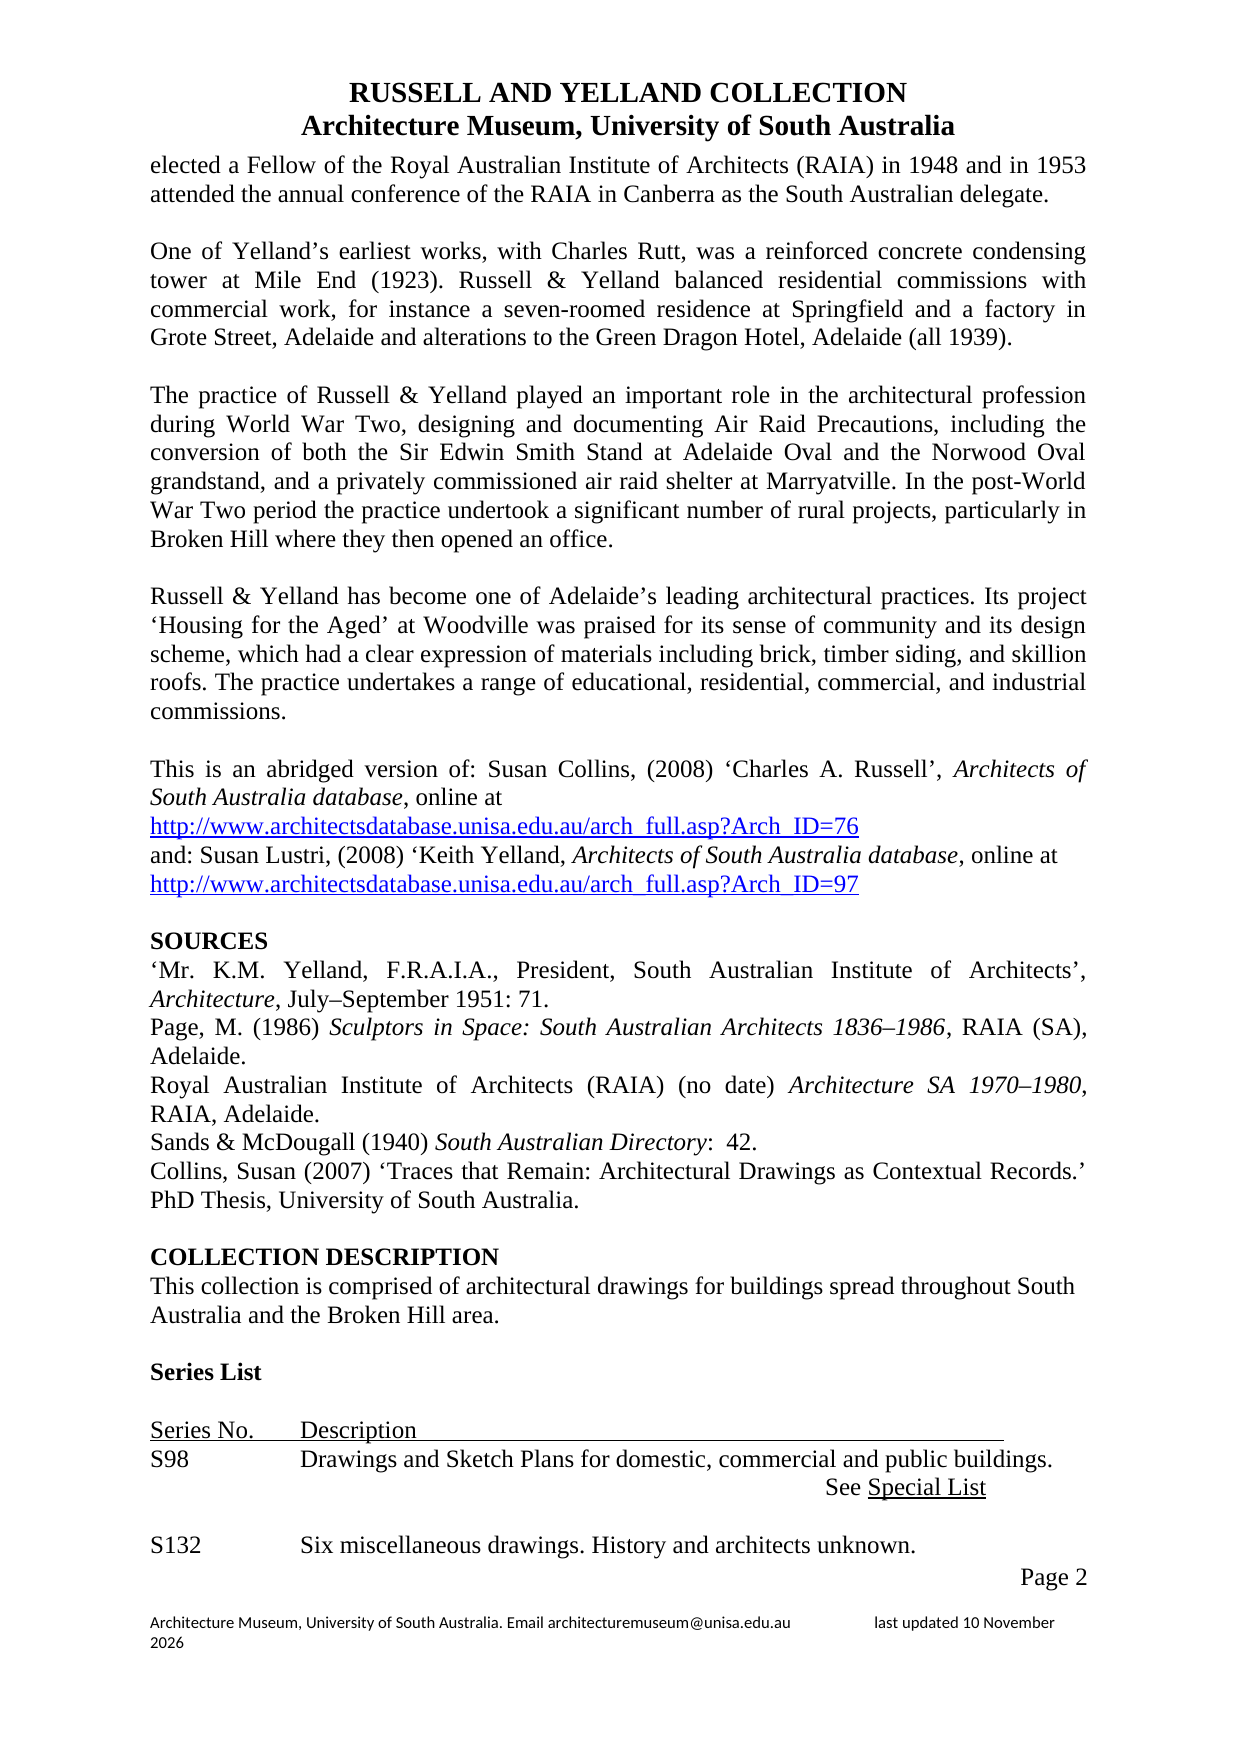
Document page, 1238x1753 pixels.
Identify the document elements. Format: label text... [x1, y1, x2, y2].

text This collection is comprised of architectural drawings for buildings spread throughout South Australia and the Broken Hill area. [150, 1271, 1087, 1329]
text http://www.architectsdatabase.unisa.edu.au/arch_full.asp?Arch_ID=76 [150, 811, 1087, 840]
text The practice of Russell & Yelland played an important role in the architectural profession during World War Two, designing and documenting Air Raid Precautions, including the conversion of both the Sir Edwin Smith Stand at Adelaide Oval and the Norwood Oval grandstand, and a privately commissioned air raid shelter at Marryatville. In the post-World War Two period the practice undertook a significant number of rural projects, particularly in Broken Hill where they then opened an office. [150, 380, 1087, 552]
text Series List [150, 1357, 1087, 1386]
text SOURCES [150, 926, 1087, 955]
text http://www.architectsdatabase.unisa.edu.au/arch_full.asp?Arch_ID=97 [150, 869, 1087, 897]
text S132 Six miscellaneous drawings. History and architects unknown. [150, 1530, 1087, 1559]
text This is an abridged version of: Susan Collins, (2008) ‘Charles A. Russell’, Architects of South Australia database, online at [150, 754, 1087, 811]
text Sands & McDougall (1940) South Australian Directory: 42. [150, 1127, 1087, 1156]
text Collins, Susan (2007) ‘Traces that Remain: Architectural Drawings as Contextual Records.’ PhD Thesis, University of South Australia. [150, 1156, 1087, 1214]
text Royal Australian Institute of Architects (RAIA) (no date) Architecture SA 1970–1980, RAIA, Adelaide. [150, 1070, 1087, 1127]
text One of Yelland’s earliest works, with Charles Rutt, was a reinforced concrete condensing tower at Mile End (1923). Russell & Yelland balanced residential commissions with commercial work, for instance a seven-roomed residence at Springfield and a factory in Grote Street, Adelaide and alterations to the Green Dragon Hotel, Adelaide (all 1939). [150, 236, 1087, 351]
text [150, 150, 1087, 207]
text Page, M. (1986) Sculptors in Space: South Australian Architects 1836–1986, RAIA (SA), Adelaide. [150, 1012, 1087, 1070]
text and: Susan Lustri, (2008) ‘Keith Yelland, Architects of South Australia database, online at [150, 840, 1087, 869]
text S98 Drawings and Sketch Plans for domestic, commercial and public buildings. See Special List [150, 1444, 1087, 1501]
text Russell & Yelland has become one of Adelaide’s leading architectural practices. Its project ‘Housing for the Aged’ at Woodville was praised for its sense of community and its design scheme, which had a clear expression of materials including brick, timber siding, and skillion roofs. The practice undertakes a range of educational, residential, commercial, and industrial commissions. [150, 581, 1087, 725]
text ‘Mr. K.M. Yelland, F.R.A.I.A., President, South Australian Institute of Architects’, Architecture, July–September 1951: 71. [150, 955, 1087, 1012]
text COLLECTION DESCRIPTION [150, 1242, 1087, 1271]
text Series No. Description [150, 1415, 1087, 1444]
